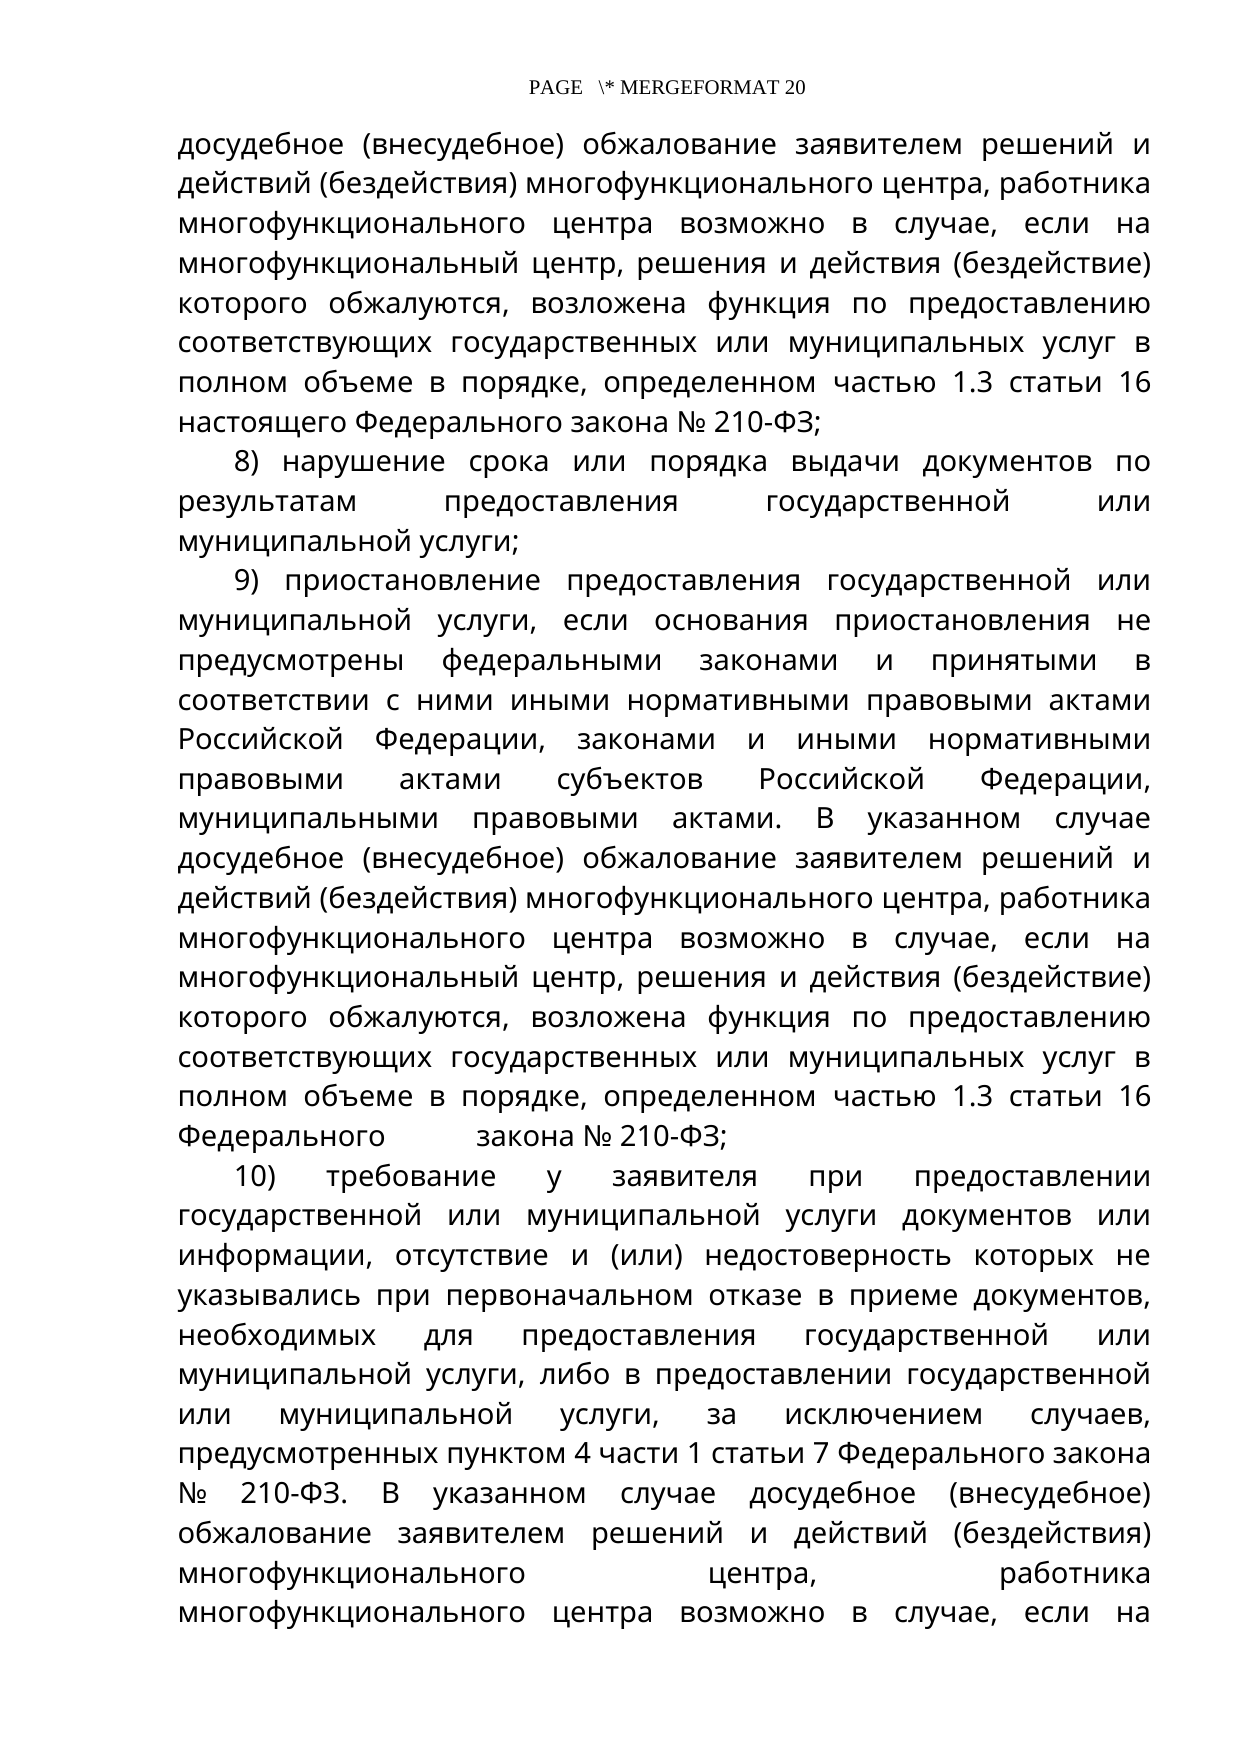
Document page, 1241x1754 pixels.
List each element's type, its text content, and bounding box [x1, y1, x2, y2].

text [177, 123, 1152, 441]
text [177, 1155, 1152, 1631]
text 8) нарушение срока или порядка выдачи документов по результатам предоставления государственной или муниципальной услуги; [177, 441, 1152, 560]
text 9) приостановление предоставления государственной или муниципальной услуги, если основания приостановления не предусмотрены федеральными законами и принятыми в соответствии с ними иными нормативными правовыми актами Российской Федерации, законами и иными нормативными правовыми актами субъектов Российской Федерации, муниципальными правовыми актами. В указанном случае досудебное (внесудебное) обжалование заявителем решений и действий (бездействия) многофункционального центра, работника многофункционального центра возможно в случае, если на многофункциональный центр, решения и действия (бездействие) которого обжалуются, возложена функция по предоставлению соответствующих государственных или муниципальных услуг в полном объеме в порядке, определенном частью 1.3 статьи 16 Федерального закона № 210-ФЗ; [177, 560, 1152, 1155]
